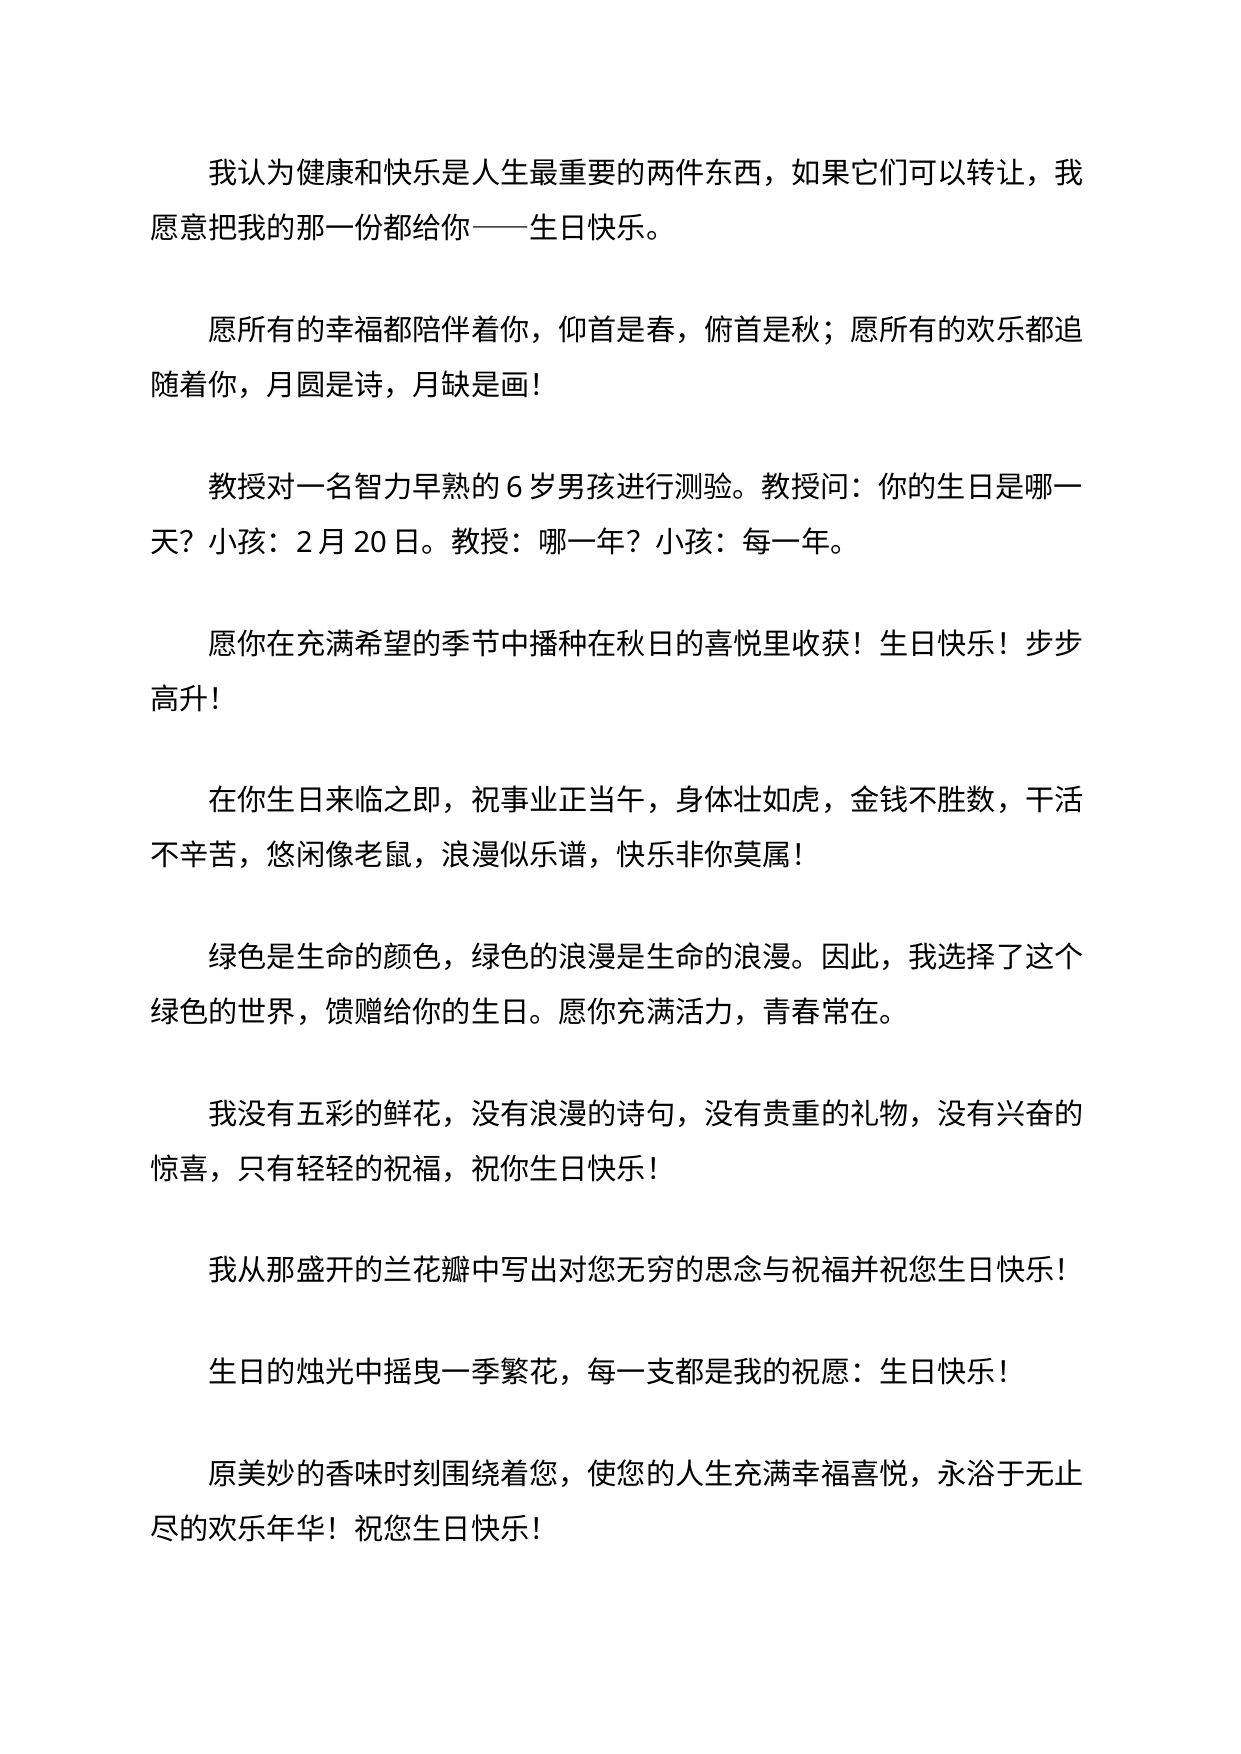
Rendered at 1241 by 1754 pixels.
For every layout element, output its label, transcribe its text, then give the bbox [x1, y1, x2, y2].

text 我没有五彩的鲜花，没有浪漫的诗句，没有贵重的礼物，没有兴奋的惊喜，只有轻轻的祝福，祝你生日快乐！ [150, 1090, 1090, 1187]
text 原美妙的香味时刻围绕着您，使您的人生充满幸福喜悦，永浴于无止尽的欢乐年华！祝您生日快乐！ [150, 1451, 1090, 1548]
text 在你生日来临之即，祝事业正当午，身体壮如虎，金钱不胜数，干活不辛苦，悠闲像老鼠，浪漫似乐谱，快乐非你莫属！ [150, 777, 1090, 874]
text 我认为健康和快乐是人生最重要的两件东西，如果它们可以转让，我愿意把我的那一份都给你——生日快乐。 [150, 150, 1090, 247]
text 绿色是生命的颜色，绿色的浪漫是生命的浪漫。因此，我选择了这个绿色的世界，馈赠给你的生日。愿你充满活力，青春常在。 [150, 934, 1090, 1031]
text 教授对一名智力早熟的6岁男孩进行测验。教授问：你的生日是哪一天？小孩：2月20日。教授：哪一年？小孩：每一年。 [150, 463, 1090, 561]
text 愿所有的幸福都陪伴着你，仰首是春，俯首是秋；愿所有的欢乐都追随着你，月圆是诗，月缺是画！ [150, 307, 1090, 404]
text 生日的烛光中摇曳一季繁花，每一支都是我的祝愿：生日快乐！ [150, 1349, 1090, 1391]
text 我从那盛开的兰花瓣中写出对您无穷的思念与祝福并祝您生日快乐！ [150, 1247, 1090, 1289]
text 愿你在充满希望的季节中播种在秋日的喜悦里收获！生日快乐！步步高升！ [150, 620, 1090, 717]
